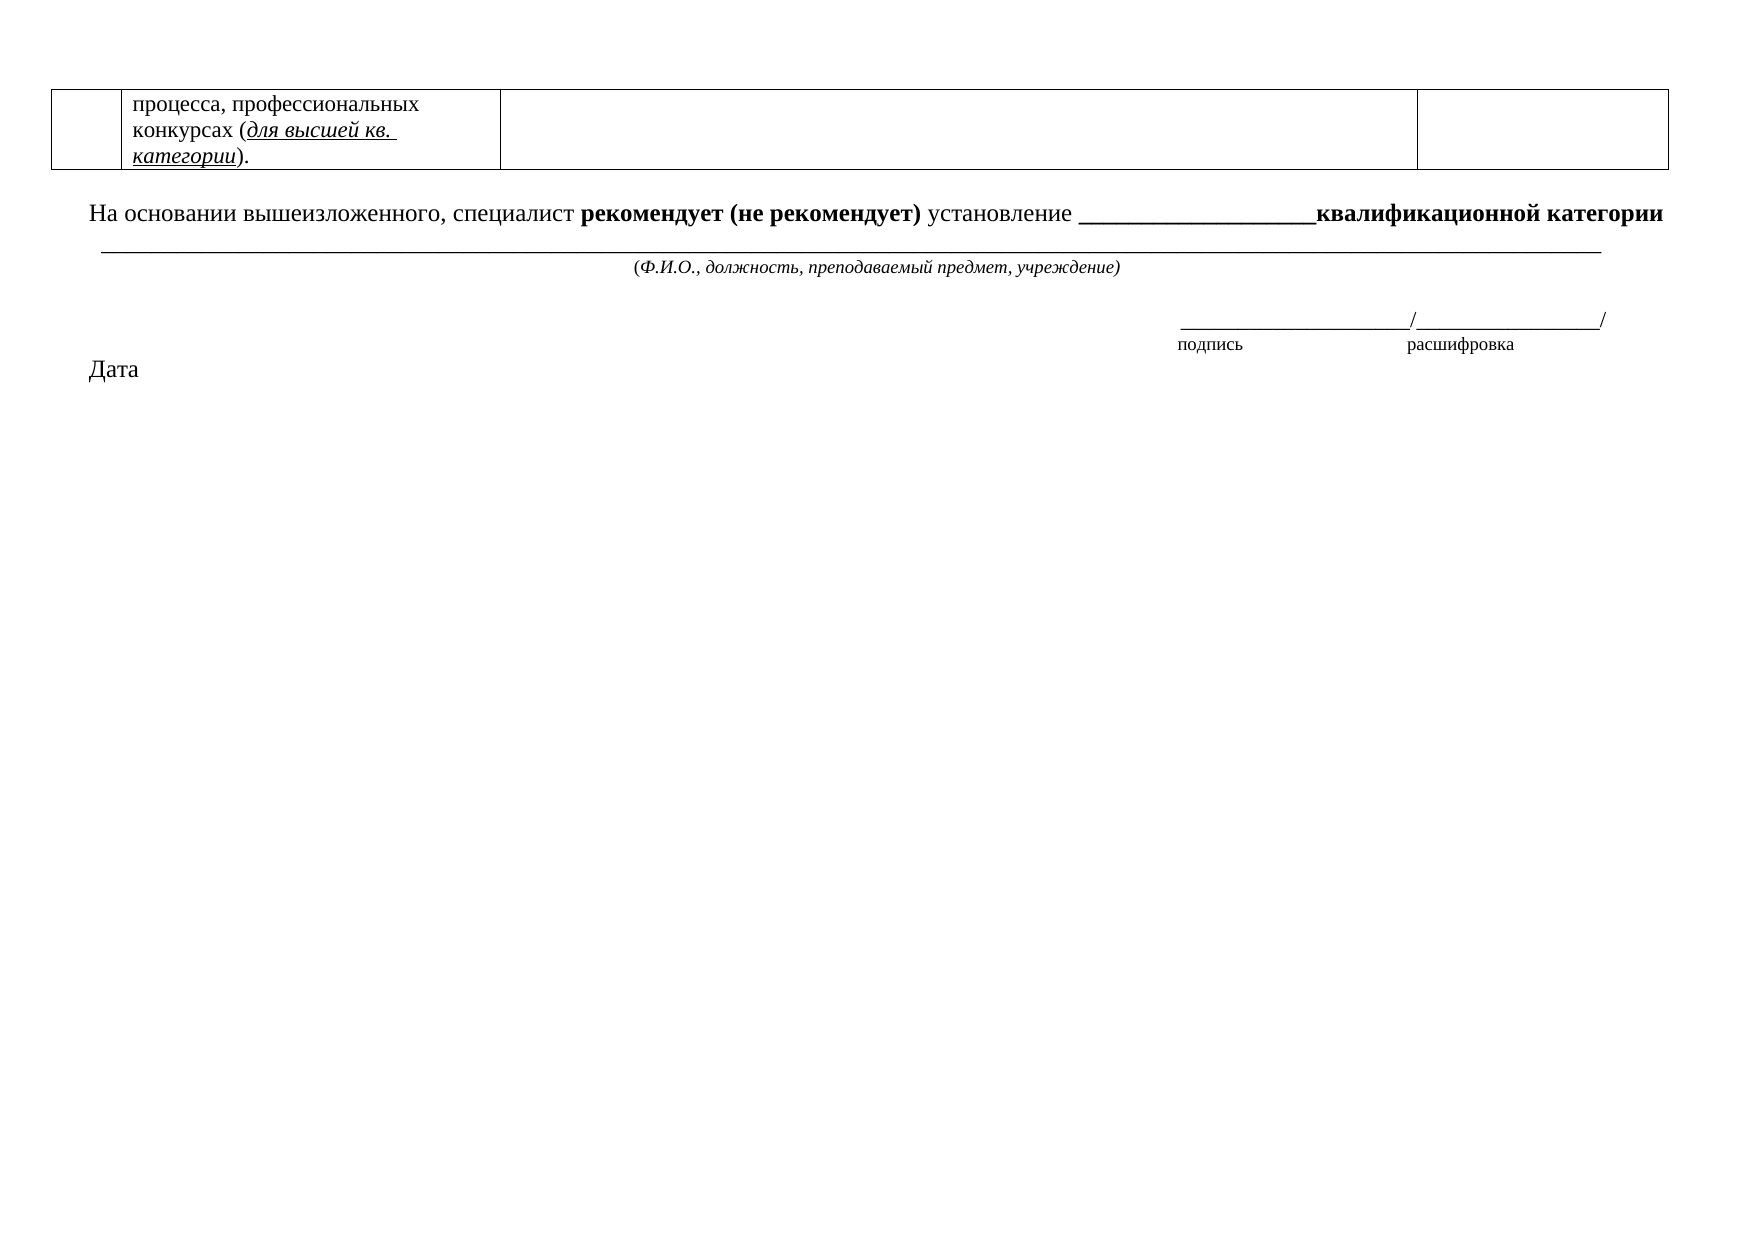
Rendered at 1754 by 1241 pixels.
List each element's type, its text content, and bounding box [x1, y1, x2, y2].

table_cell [501, 90, 1417, 169]
text На основании вышеизложенного, специалист рекомендует (не рекомендует) установление ___________________квалификационной категории [89, 198, 1665, 227]
text подпись расшифровка [89, 333, 1665, 354]
text Дата [89, 354, 1665, 383]
text ____________________/________________/ [89, 306, 1665, 333]
text (Ф.И.О., должность, преподаваемый предмет, учреждение) [89, 256, 1665, 278]
text ________________________________________________________________________________________________________________________ [89, 227, 1665, 256]
table_cell [1418, 90, 1668, 169]
